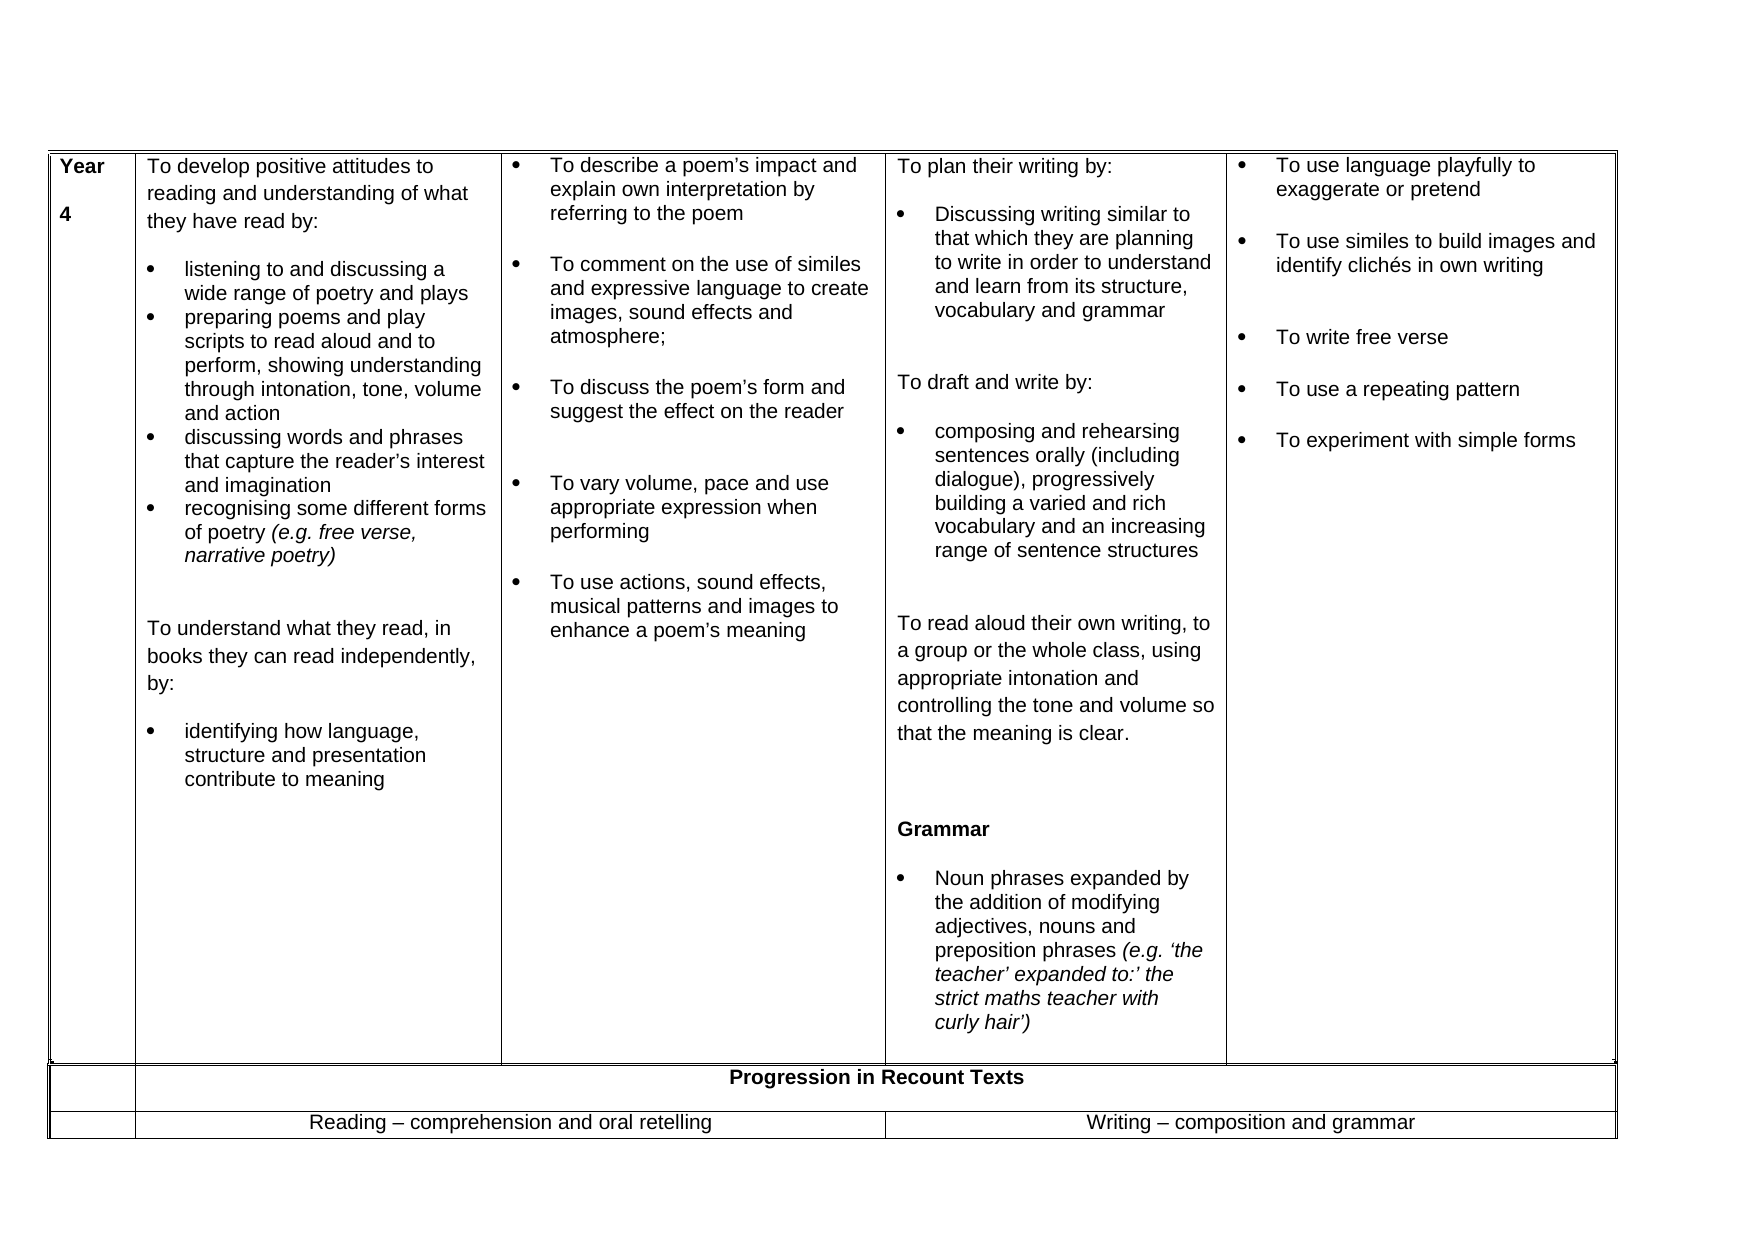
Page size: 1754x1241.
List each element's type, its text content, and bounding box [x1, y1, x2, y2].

table_cell [51, 1112, 135, 1138]
table_header To use language playfully to exaggerate or pretend To use similes to build images and identify clichés in own writing To write free verse To use a repeating pattern To experiment with simple forms [1227, 154, 1615, 1062]
table_cell Reading – comprehension and oral retelling [136, 1112, 885, 1138]
table_header To develop positive attitudes to reading and understanding of what they have read by: listening to and discussing a wide range of poetry and plays preparing poems and play scripts to read aloud and to perform, showing understanding through intonation, tone, volume and action discussing words and phrases that capture the reader’s interest and imagination recognising some different forms of poetry (e.g. free verse, narrative poetry) To understand what they read, in books they can read independently, by: identifying how language, structure and presentation contribute to meaning [136, 154, 501, 1062]
table_header To describe a poem’s impact and explain own interpretation by referring to the poem To comment on the use of similes and expressive language to create images, sound effects and atmosphere; To discuss the poem’s form and suggest the effect on the reader To vary volume, pace and use appropriate expression when performing To use actions, sound effects, musical patterns and images to enhance a poem’s meaning [502, 154, 885, 1062]
table_cell [51, 1066, 135, 1111]
table_cell Writing – composition and grammar [886, 1112, 1615, 1138]
table_cell Progression in Recount Texts [136, 1066, 1615, 1111]
table_header Year 4 [49, 154, 135, 1062]
table_header To plan their writing by: Discussing writing similar to that which they are planning to write in order to understand and learn from its structure, vocabulary and grammar To draft and write by: composing and rehearsing sentences orally (including dialogue), progressively building a varied and rich vocabulary and an increasing range of sentence structures To read aloud their own writing, to a group or the whole class, using appropriate intonation and controlling the tone and volume so that the meaning is clear. Grammar Noun phrases expanded by the addition of modifying adjectives, nouns and preposition phrases (e.g. ‘the teacher’ expanded to:’ the strict maths teacher with curly hair’) [886, 154, 1226, 1062]
